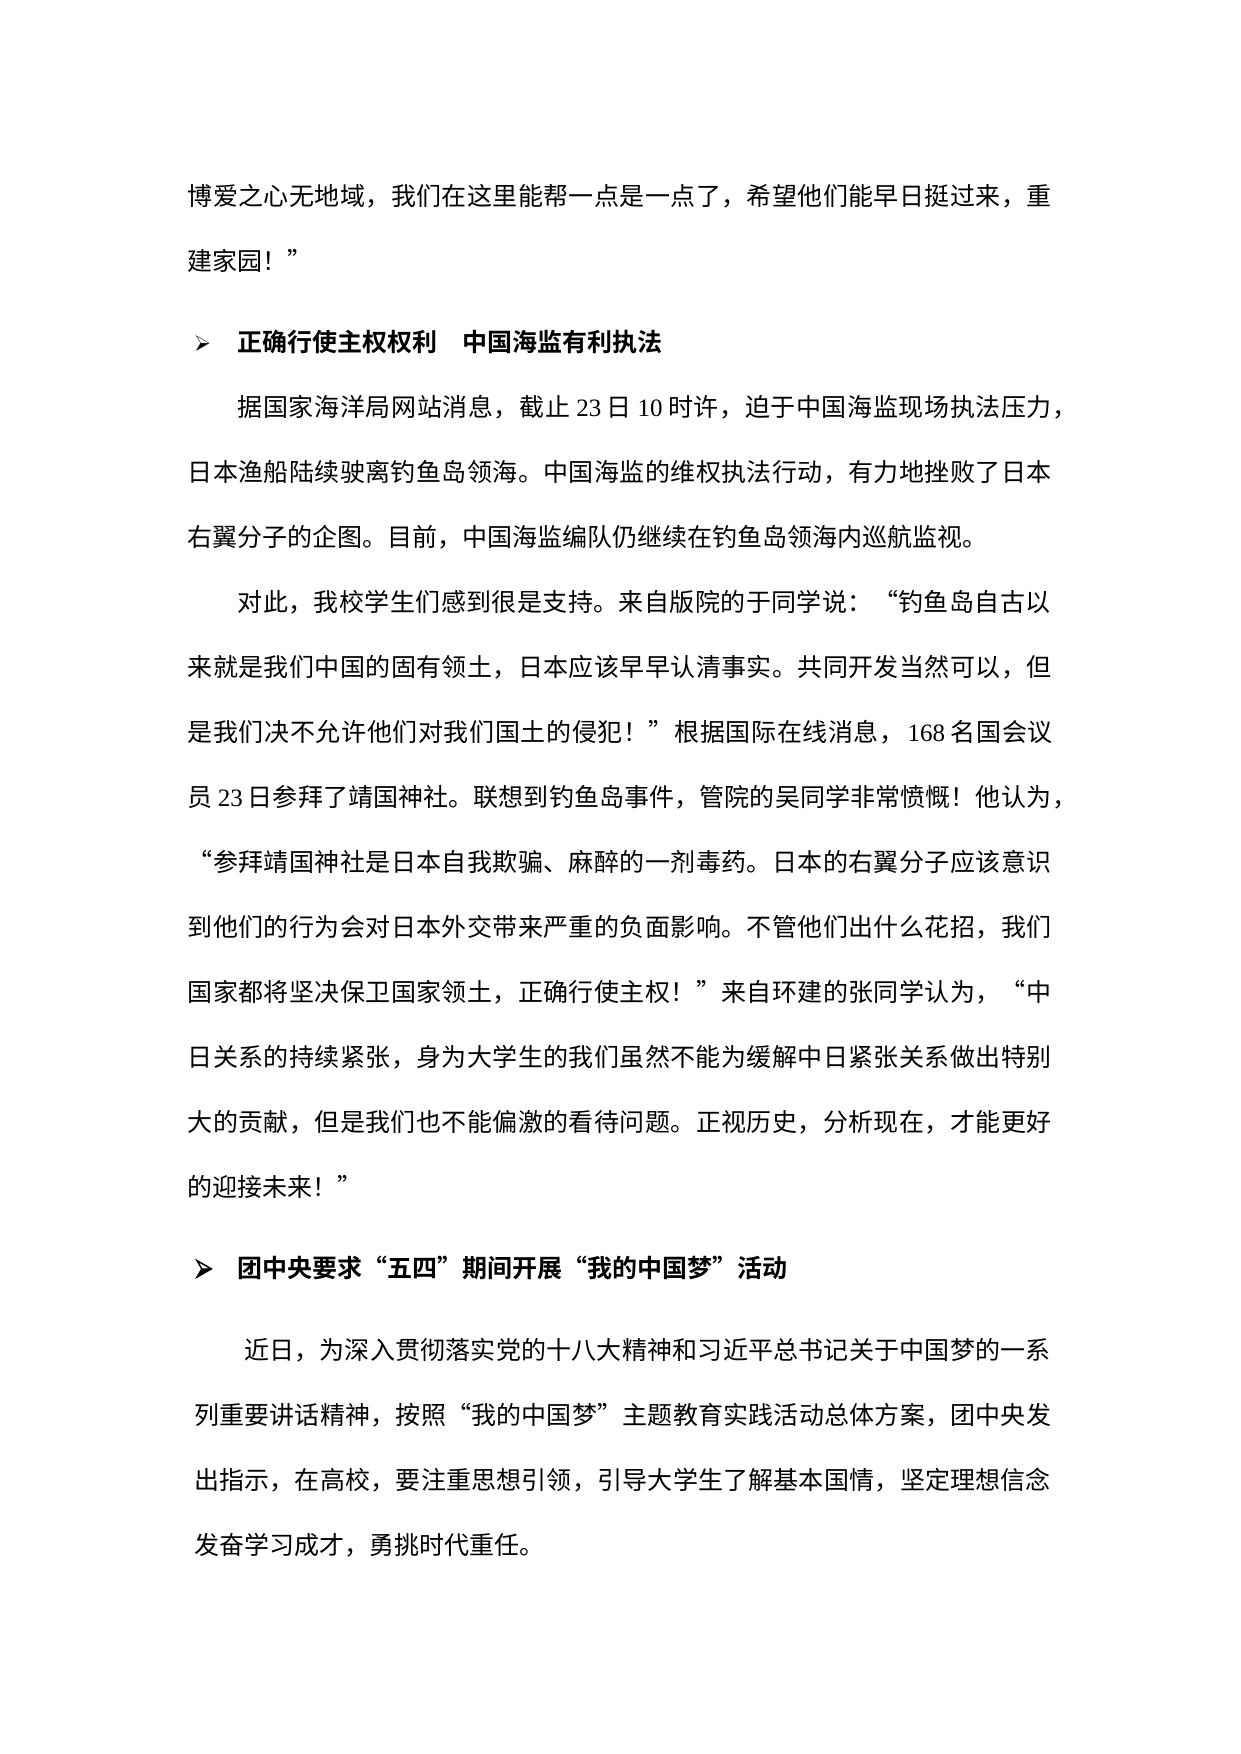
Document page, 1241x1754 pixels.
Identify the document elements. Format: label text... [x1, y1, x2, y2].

list 团中央要求“五四”期间开展“我的中国梦”活动 [194, 1234, 1053, 1299]
text 据国家海洋局网站消息，截止23日10时许，迫于中国海监现场执法压力，日本渔船陆续驶离钓鱼岛领海。中国海监的维权执法行动，有力地挫败了日本右翼分子的企图。目前，中国海监编队仍继续在钓鱼岛领海内巡航监视。 [187, 373, 1053, 568]
list 正确行使主权权利 中国海监有利执法 [194, 308, 1053, 373]
text 近日，为深入贯彻落实党的十八大精神和习近平总书记关于中国梦的一系列重要讲话精神，按照“我的中国梦”主题教育实践活动总体方案，团中央发出指示，在高校，要注重思想引领，引导大学生了解基本国情，坚定理想信念，发奋学习成才，勇挑时代重任。 [194, 1316, 1053, 1576]
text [187, 162, 1053, 292]
text 对此，我校学生们感到很是支持。来自版院的于同学说：“钓鱼岛自古以来就是我们中国的固有领土，日本应该早早认清事实。共同开发当然可以，但是我们决不允许他们对我们国土的侵犯！”根据国际在线消息，168名国会议员23日参拜了靖国神社。联想到钓鱼岛事件，管院的吴同学非常愤慨！他认为，“参拜靖国神社是日本自我欺骗、麻醉的一剂毒药。日本的右翼分子应该意识到他们的行为会对日本外交带来严重的负面影响。不管他们出什么花招，我们国家都将坚决保卫国家领土，正确行使主权！”来自环建的张同学认为，“中日关系的持续紧张，身为大学生的我们虽然不能为缓解中日紧张关系做出特别大的贡献，但是我们也不能偏激的看待问题。正视历史，分析现在，才能更好的迎接未来！” [187, 568, 1053, 1218]
